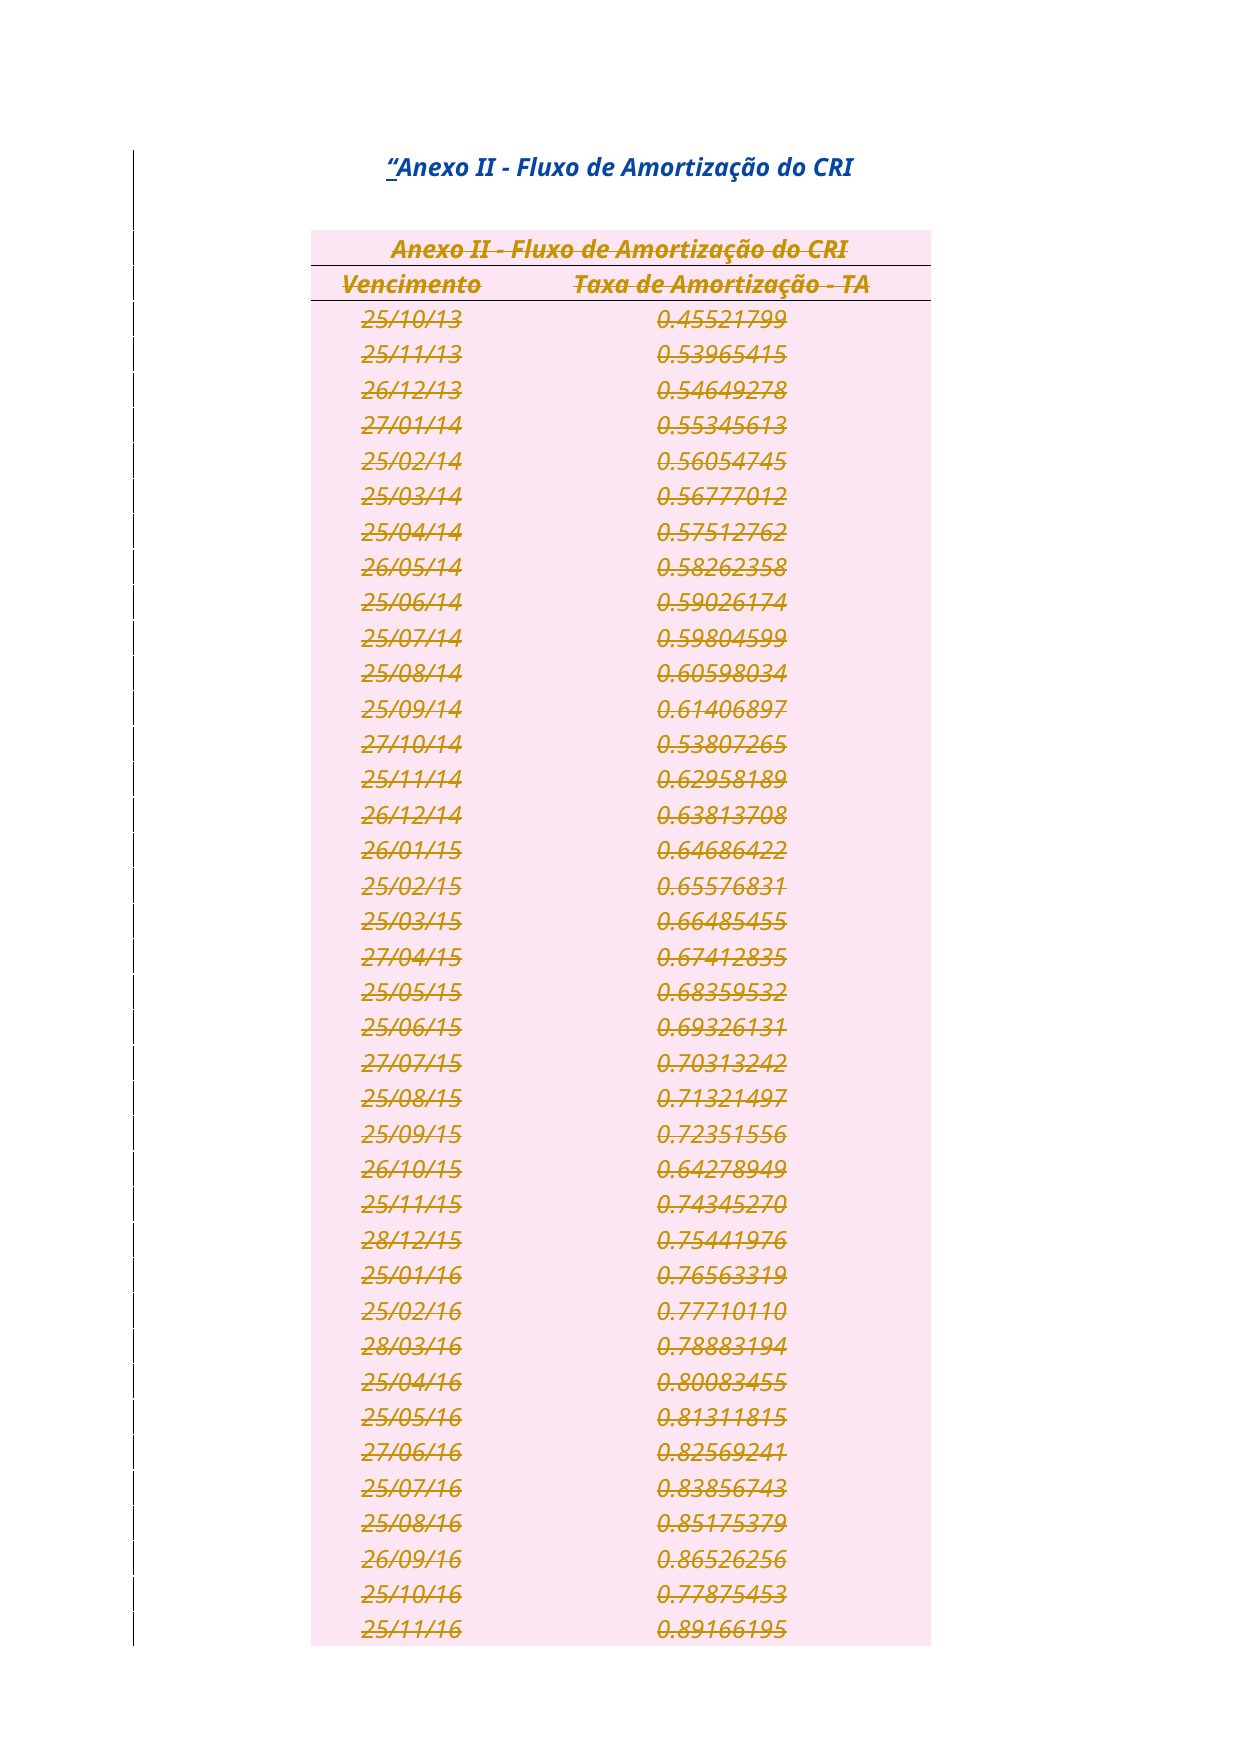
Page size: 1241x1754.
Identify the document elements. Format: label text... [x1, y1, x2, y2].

text Anexo II - Fluxo de Amortização do CRI [148, 150, 1094, 184]
